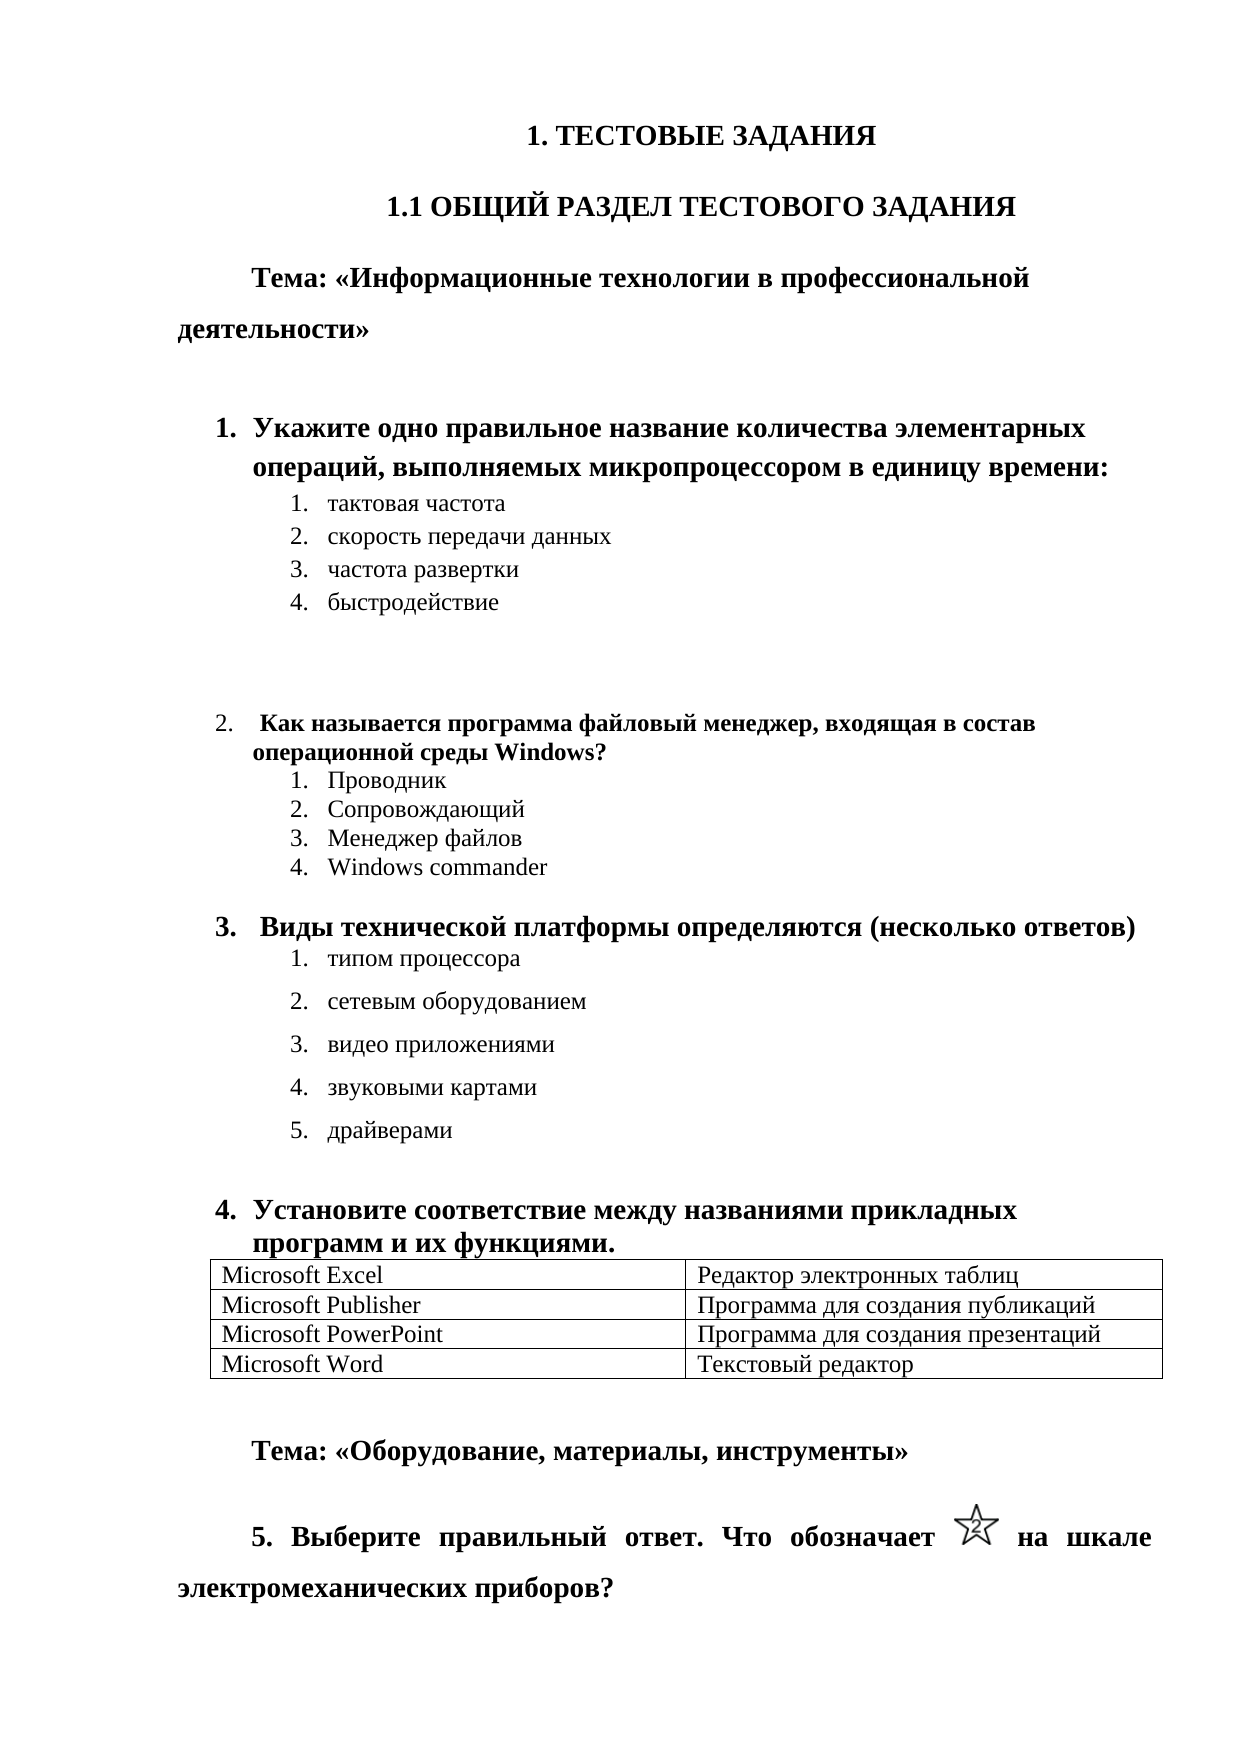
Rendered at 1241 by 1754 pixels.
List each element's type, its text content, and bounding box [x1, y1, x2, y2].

list Менеджер файлов [290, 823, 1152, 852]
list типом процессора [290, 943, 1152, 971]
text 1. ТЕСТОВЫЕ ЗАДАНИЯ [177, 118, 1152, 152]
list драйверами [290, 1115, 1152, 1144]
text Тема: «Оборудование, материалы, инструменты» [177, 1433, 1152, 1467]
picture [953, 1504, 999, 1547]
list Установите соответствие между названиями прикладных программ и их функциями. [215, 1192, 1152, 1259]
table_cell Программа для создания презентаций [686, 1320, 1162, 1348]
list тактовая частота [290, 488, 1152, 516]
list Проводник [290, 765, 1152, 794]
table_cell Microsoft PowerPoint [211, 1320, 685, 1348]
text 5. Выберите правильный ответ. Что обозначает на шкале электромеханических приборов? [177, 1504, 1152, 1603]
list видео приложениями [290, 1029, 1152, 1058]
list Windows commander [290, 852, 1152, 880]
list частота развертки [290, 554, 1152, 582]
list скорость передачи данных [290, 521, 1152, 549]
list Сопровождающий [290, 794, 1152, 823]
table_cell Microsoft Publisher [211, 1290, 685, 1318]
list звуковыми картами [290, 1072, 1152, 1101]
table_cell Microsoft Word [211, 1349, 685, 1378]
list сетевым оборудованием [290, 986, 1152, 1014]
table_header Редактор электронных таблиц [686, 1260, 1162, 1289]
text 1.1 ОБЩИЙ РАЗДЕЛ ТЕСТОВОГО ЗАДАНИЯ [177, 189, 1152, 223]
list Виды технической платформы определяются (несколько ответов) [215, 909, 1152, 943]
text Тема: «Информационные технологии в профессиональной деятельности» [177, 260, 1152, 344]
list Как называется программа файловый менеджер, входящая в состав операционной среды Windows? [215, 708, 1152, 765]
table_cell Программа для создания публикаций [686, 1290, 1162, 1318]
table_header Microsoft Excel [211, 1260, 685, 1289]
table_cell Текстовый редактор [686, 1349, 1162, 1378]
list быстродействие [290, 587, 1152, 616]
list Укажите одно правильное название количества элементарных операций, выполняемых микропроцессором в единицу времени: [215, 411, 1152, 483]
